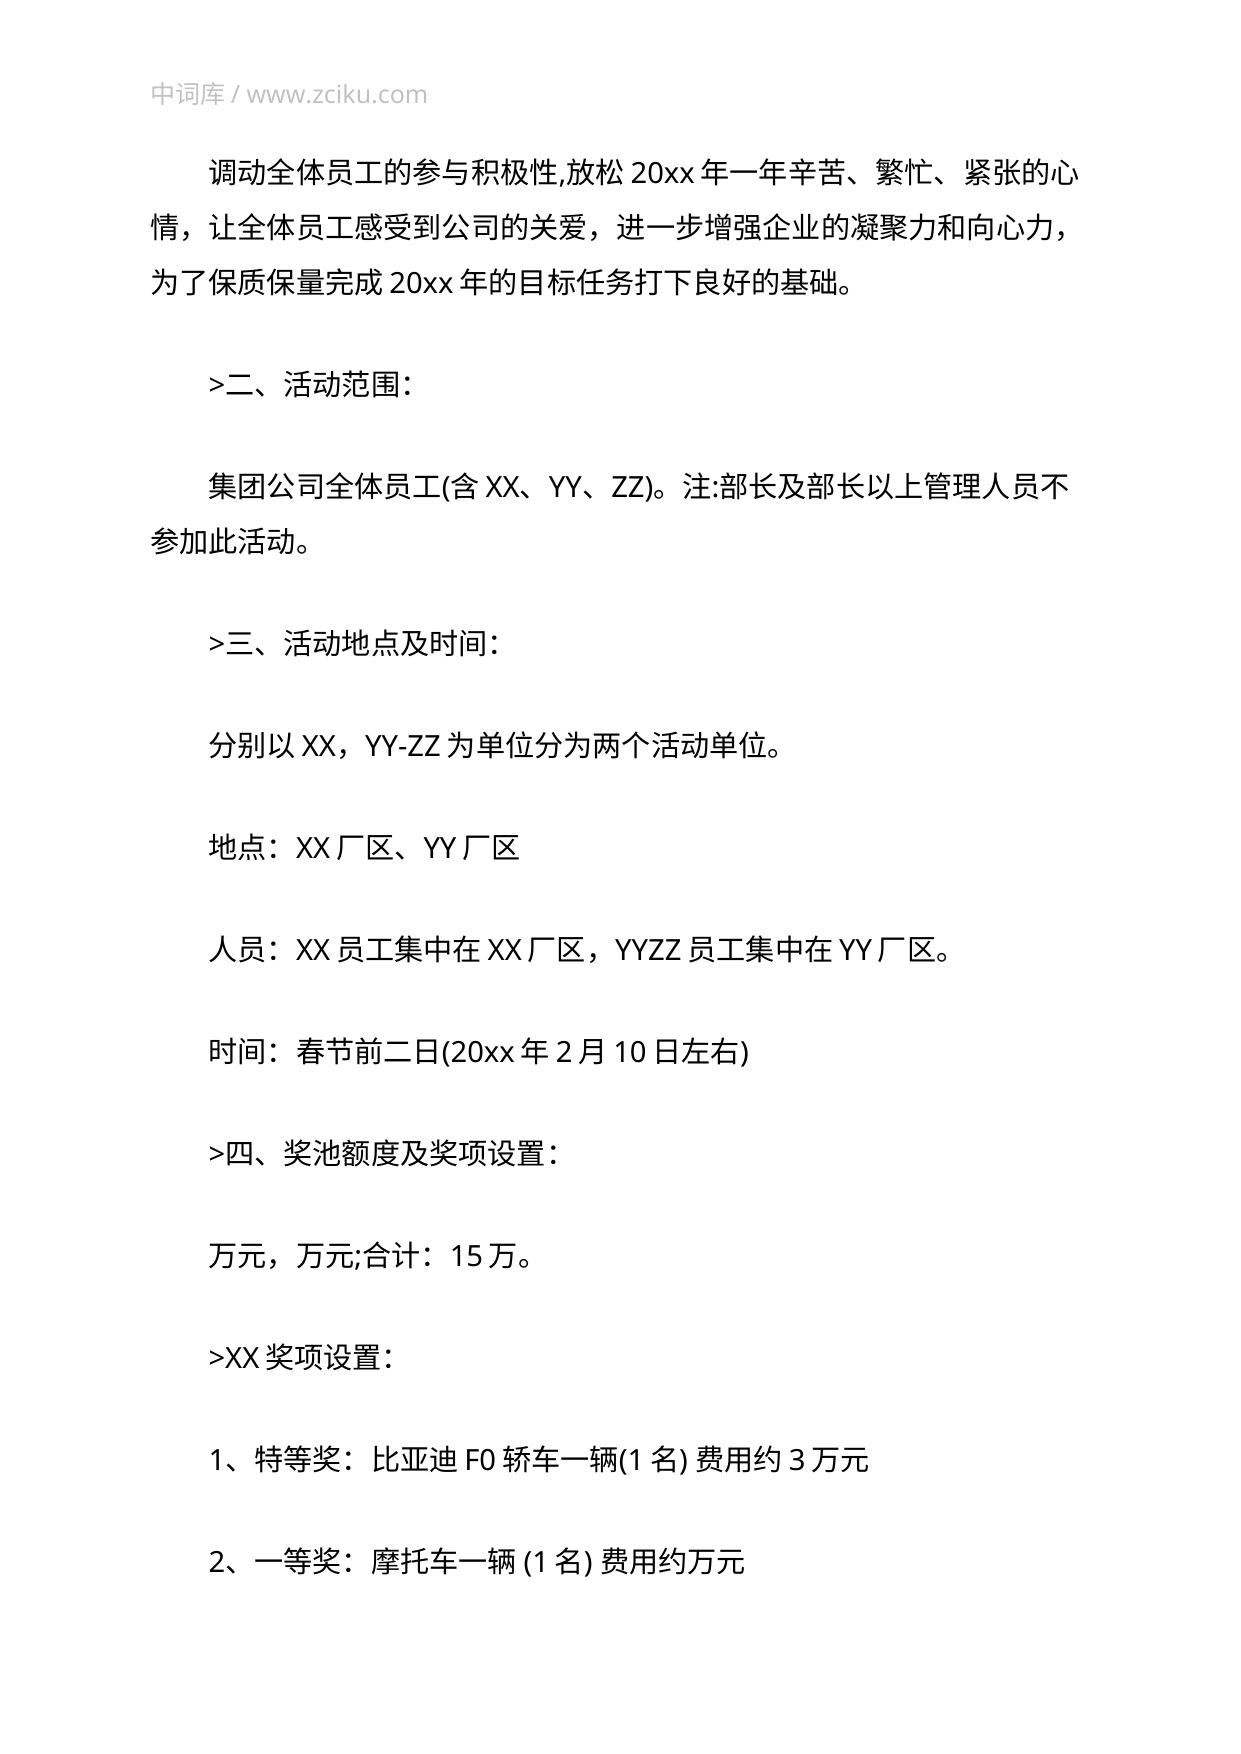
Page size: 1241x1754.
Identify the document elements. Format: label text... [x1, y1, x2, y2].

text >XX奖项设置： [150, 1334, 1090, 1377]
text 万元，万元;合计：15万。 [150, 1232, 1090, 1275]
text 时间：春节前二日(20xx年2月10日左右) [150, 1028, 1090, 1071]
text >四、奖池额度及奖项设置： [150, 1131, 1090, 1173]
text 地点：XX厂区、YY厂区 [150, 824, 1090, 867]
text 分别以XX，YY-ZZ为单位分为两个活动单位。 [150, 723, 1090, 765]
text >二、活动范围： [150, 362, 1090, 404]
text >三、活动地点及时间： [150, 621, 1090, 663]
text 调动全体员工的参与积极性,放松20xx年一年辛苦、繁忙、紧张的心情，让全体员工感受到公司的关爱，进一步增强企业的凝聚力和向心力，为了保质保量完成20xx年的目标任务打下良好的基础。 [150, 150, 1090, 302]
text 1、特等奖：比亚迪F0轿车一辆(1名) 费用约3万元 [150, 1436, 1090, 1479]
text 2、一等奖：摩托车一辆 (1名) 费用约万元 [150, 1538, 1090, 1581]
text 人员：XX员工集中在XX厂区，YYZZ员工集中在YY厂区。 [150, 927, 1090, 969]
text 集团公司全体员工(含XX、YY、ZZ)。注:部长及部长以上管理人员不参加此活动。 [150, 464, 1090, 561]
